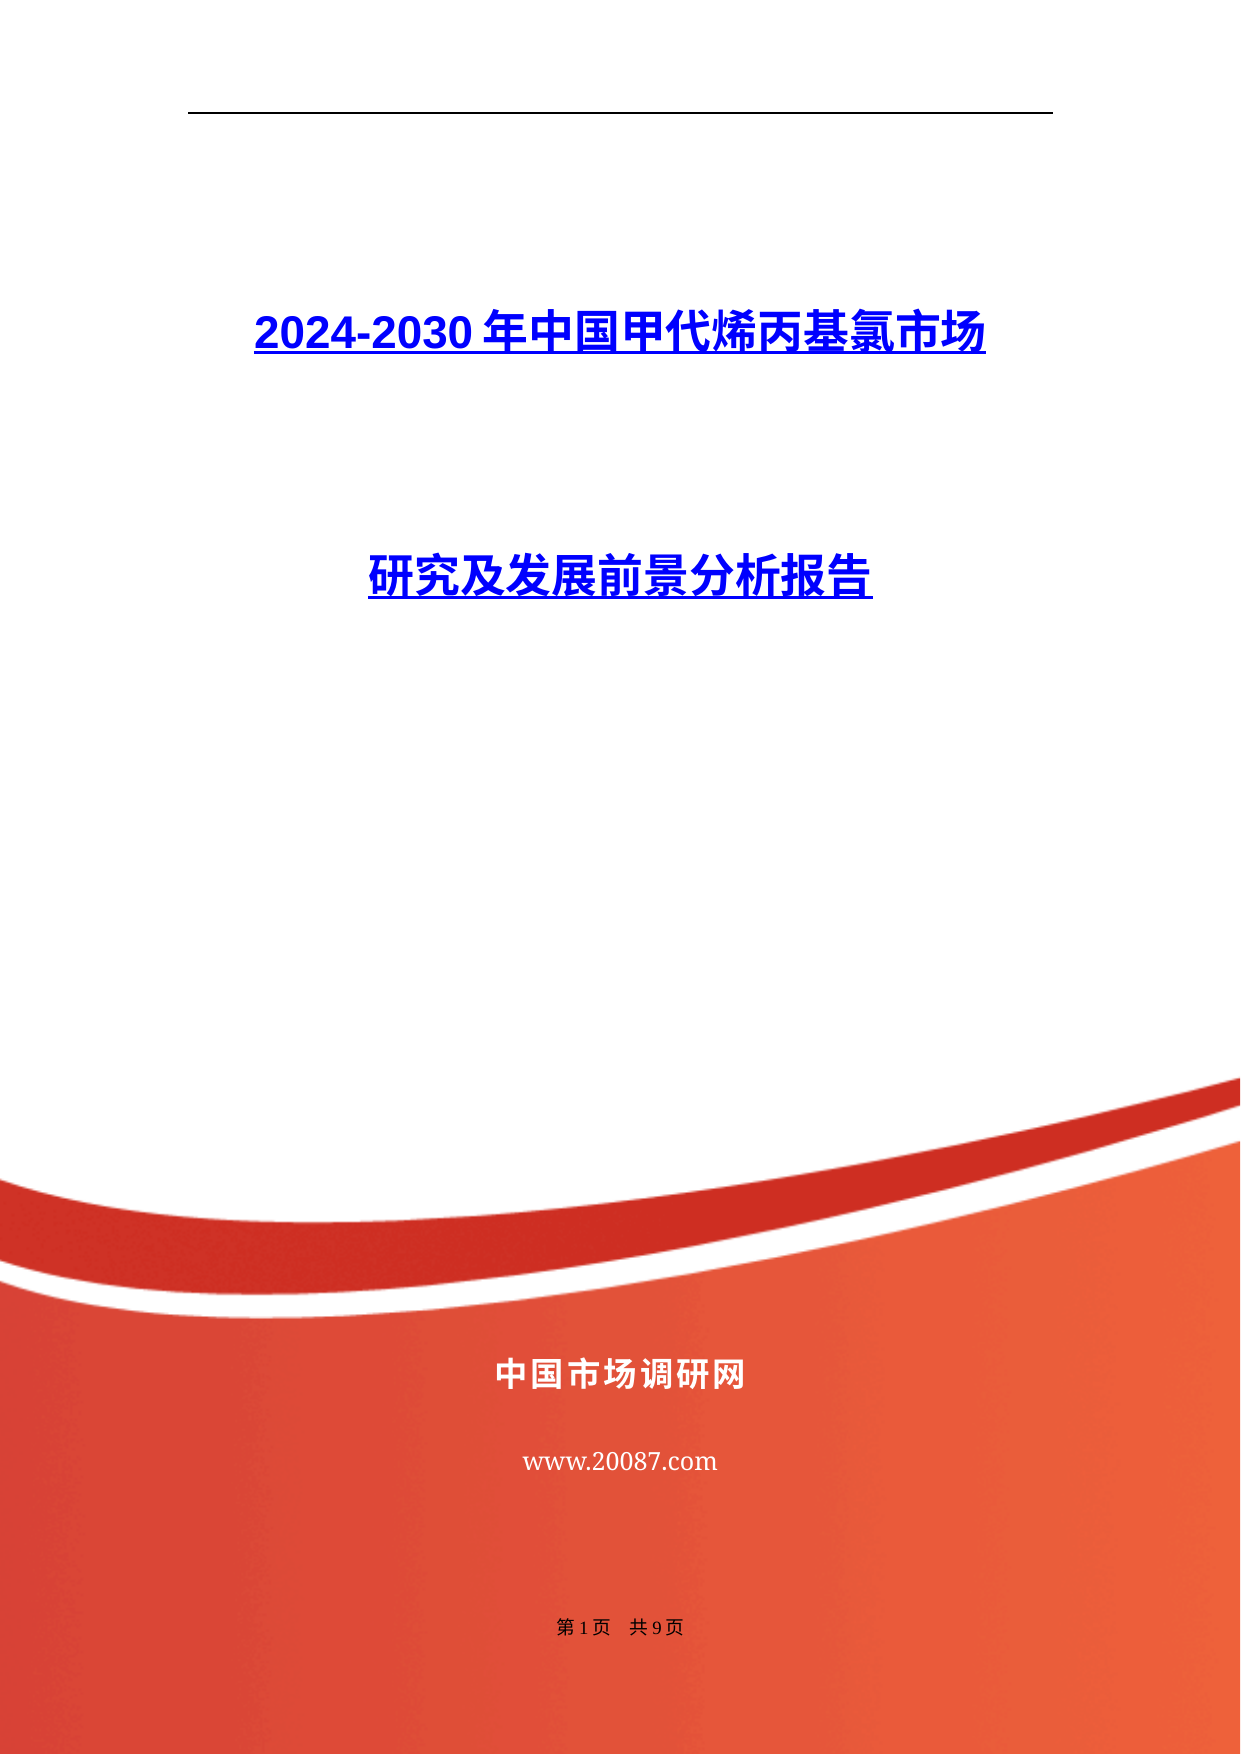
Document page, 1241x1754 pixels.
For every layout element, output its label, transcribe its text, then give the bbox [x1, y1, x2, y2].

picture [0, 1006, 1241, 1754]
text www.20087.com [187, 1428, 1053, 1493]
table_header 2024-2030年中国甲代烯丙基氯市场研究及发展前景分析报告 [188, 207, 1053, 773]
subtitle 中国市场调研网 [187, 1339, 1053, 1404]
